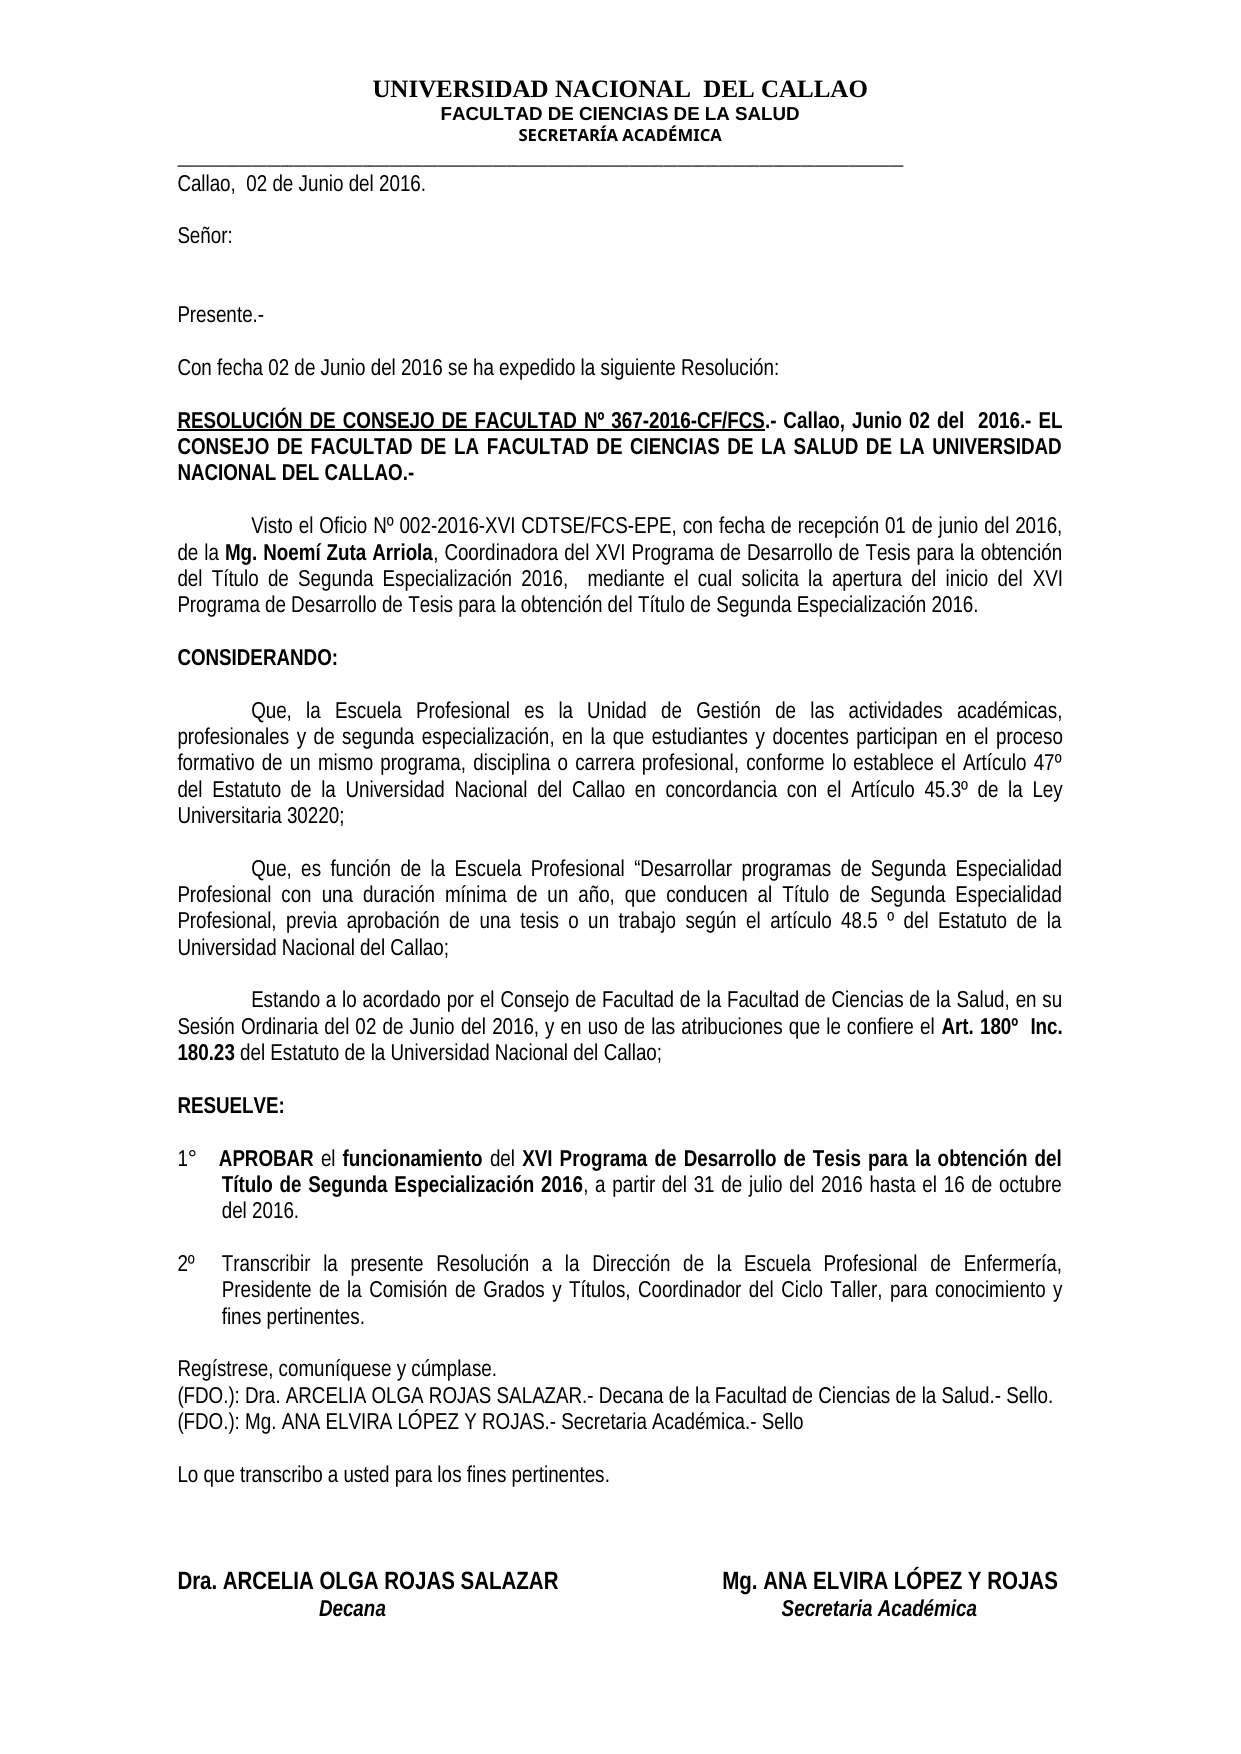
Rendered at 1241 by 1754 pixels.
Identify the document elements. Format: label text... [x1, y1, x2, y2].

text Con fecha 02 de Junio del 2016 se ha expedido la siguiente Resolución: [177, 354, 1063, 380]
text CONSIDERANDO: [177, 644, 1063, 670]
text RESUELVE: [177, 1092, 1063, 1118]
text (FDO.): Mg. ANA ELVIRA LÓPEZ Y ROJAS.- Secretaria Académica.- Sello [177, 1408, 1063, 1434]
text Lo que transcribo a usted para los fines pertinentes. [177, 1461, 1063, 1487]
text Callao, 02 de Junio del 2016. [177, 169, 1063, 196]
text Presente.- [177, 301, 1063, 328]
text Que, la Escuela Profesional es la Unidad de Gestión de las actividades académicas, profesionales y de segunda especialización, en la que estudiantes y docentes participan en el proceso formativo de un mismo programa, disciplina o carrera profesional, conforme lo establece el Artículo 47º del Estatuto de la Universidad Nacional del Callao en concordancia con el Artículo 45.3º de la Ley Universitaria 30220; [177, 697, 1063, 828]
text Regístrese, comuníquese y cúmplase. [177, 1355, 1063, 1382]
text Visto el Oficio Nº 002-2016-XVI CDTSE/FCS-EPE, con fecha de recepción 01 de junio del 2016, de la Mg. Noemí Zuta Arriola, Coordinadora del XVI Programa de Desarrollo de Tesis para la obtención del Título de Segunda Especialización 2016, mediante el cual solicita la apertura del inicio del XVI Programa de Desarrollo de Tesis para la obtención del Título de Segunda Especialización 2016. [177, 512, 1063, 617]
text RESOLUCIÓN DE consejo de facultad Nº 367-2016-CF/FCS.- Callao, Junio 02 del 2016.- EL consejo de facultad DE LA FACULTAD DE CIENCIAS DE LA SALUD DE LA UNIVERSIDAD NACIONAL DEL CALLAO.- [177, 407, 1063, 486]
text (FDO.): Dra. ARCELIA OLGA ROJAS SALAZAR.- Decana de la Facultad de Ciencias de la Salud.- Sello. [177, 1382, 1063, 1408]
text 1° APROBAR el funcionamiento del XVI Programa de Desarrollo de Tesis para la obtención del Título de Segunda Especialización 2016, a partir del 31 de julio del 2016 hasta el 16 de octubre del 2016. [177, 1144, 1063, 1224]
text Estando a lo acordado por el Consejo de Facultad de la Facultad de Ciencias de la Salud, en su Sesión Ordinaria del 02 de Junio del 2016, y en uso de las atribuciones que le confiere el Art. 180º Inc. 180.23 del Estatuto de la Universidad Nacional del Callao; [177, 986, 1063, 1066]
text Que, es función de la Escuela Profesional “Desarrollar programas de Segunda Especialidad Profesional con una duración mínima de un año, que conducen al Título de Segunda Especialidad Profesional, previa aprobación de una tesis o un trabajo según el artículo 48.5 º del Estatuto de la Universidad Nacional del Callao; [177, 855, 1063, 960]
text 2º Transcribir la presente Resolución a la Dirección de la Escuela Profesional de Enfermería, Presidente de la Comisión de Grados y Títulos, Coordinador del Ciclo Taller, para conocimiento y fines pertinentes. [177, 1250, 1063, 1329]
text Dra. ARCELIA OLGA ROJAS SALAZAR Mg. ANA ELVIRA LÓPEZ Y ROJAS [177, 1566, 1063, 1595]
text Decana Secretaria Académica [177, 1595, 1063, 1621]
text Señor: [177, 222, 1063, 248]
